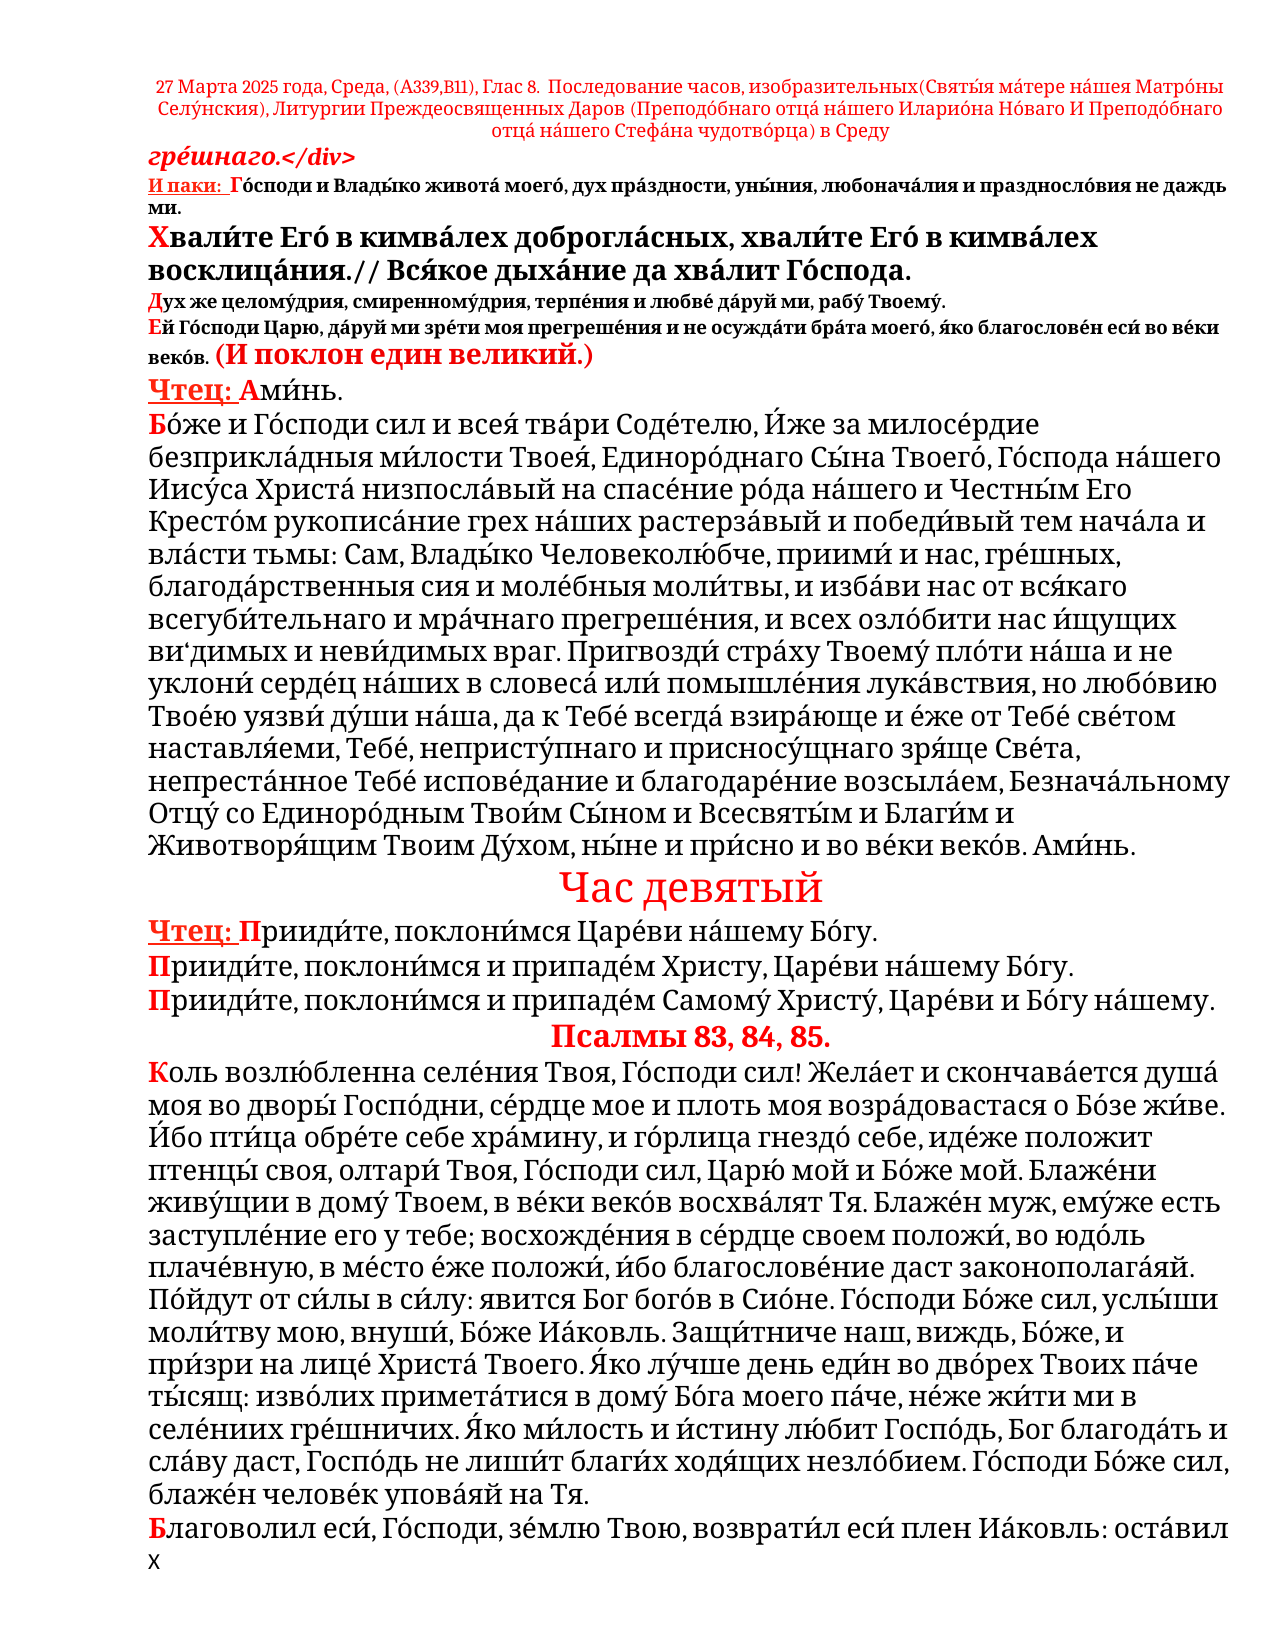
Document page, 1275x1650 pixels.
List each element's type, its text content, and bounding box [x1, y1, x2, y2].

text Час девятый [148, 1106, 1233, 1154]
text Священник: Ей Го́споди Царю, да́руй ми зре́ти моя прегреше́ния и не осужда́ти бра́та моего́, я́ко благослове́н еси́ во ве́ки веко́в. Ами́нь. (Поклон великий.) [148, 268, 1233, 324]
text Дух же целому́дрия, смиренному́дрия, терпе́ния и любве́ да́руй ми, рабу́ Твоему́. [148, 531, 1233, 554]
text Таже малых 12, глаголюще в себе на кийждо поклон: <div class=text-slugba-razdel style="font-style:normal;font-size: 1.2em;"><font color=black>Бо́же, очи́сти мя, гре́шнаго.</div> [148, 327, 1233, 413]
text Прииди́те, поклони́мся и припаде́м Самому́ Христу́, Царе́ви и Бо́гу на́шему. [148, 1226, 1233, 1259]
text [148, 1299, 1233, 1526]
text Прииди́те, поклони́мся и припаде́м Христу, Царе́ви на́шему Бо́гу. [148, 1192, 1233, 1224]
text И паки: Го́споди и Влады́ко живота́ моего́, дух пра́здности, уны́ния, любонача́лия и праздносло́вия не даждь ми. [148, 415, 1233, 460]
text Ей Го́споди Царю, да́руй ми зре́ти моя прегреше́ния и не осужда́ти бра́та моего́, я́ко благослове́н еси́ во ве́ки веко́в. (И поклон един великий.) [148, 557, 1233, 613]
text Чтец: Ами́нь. [148, 615, 1233, 648]
text Чтец: Прииди́те, поклони́мся Царе́ви на́шему Бо́гу. [148, 1156, 1233, 1190]
text Священник: Дух же целому́дрия, смиренному́дрия, терпения и любве́ да́руй ми, рабу́ Твоему́. (Поклон великий.) [148, 201, 1233, 266]
text Бо́же и Го́споди сил и всея́ тва́ри Соде́телю, И́же за милосе́рдие безприкла́дныя ми́лости Твоея́, Единоро́днаго Сы́на Твоего́, Го́спода на́шего Иису́са Христа́ низпосла́вый на спасе́ние ро́да на́шего и Честны́м Его Кресто́м рукописа́ние грех на́ших растерза́вый и победи́вый тем нача́ла и вла́сти тьмы: Сам, Влады́ко Человеколю́бче, приими́ и нас, гре́шных, благода́рственныя сия и моле́бныя моли́твы, и изба́ви нас от вся́каго всегуби́тельнаго и мра́чнаго прегреше́ния, и всех озло́бити нас и́щущих ви‘димых и неви́димых враг. Пригвозди́ стра́ху Твоему́ пло́ти на́ша и не уклони́ серде́ц на́ших в словеса́ или́ помышле́ния лука́вствия, но любо́вию Твое́ю уязви́ ду́ши на́ша, да к Тебе́ всегда́ взира́юще и е́же от Тебе́ све́том наставля́еми, Тебе́, непристу́пнаго и присносу́щнаго зря́ще Све́та, непреста́нное Тебе́ испове́дание и благодаре́ние возсыла́ем, Безнача́льному Отцу́ со Единоро́дным Твои́м Сы́ном и Всесвяты́м и Благи́м и Животворя́щим Твоим Ду́хом, ны́не и при́сно и во ве́ки веко́в. Ами́нь. [148, 651, 1233, 1104]
text Священник: Го́споди и Владыко живота́ моего́, дух пра́здности, уны́ния, любонача́лия и праздносло́вия не даждь ми. (Поклон великий.) [148, 143, 1233, 199]
text Псалмы 83, 84, 85. [148, 1261, 1233, 1297]
text Хвали́те Его́ в кимва́лех доброгла́сных, хвали́те Его́ в кимва́лех восклица́ния.// Вся́кое дыха́ние да хва́лит Го́спода. [148, 462, 1233, 528]
